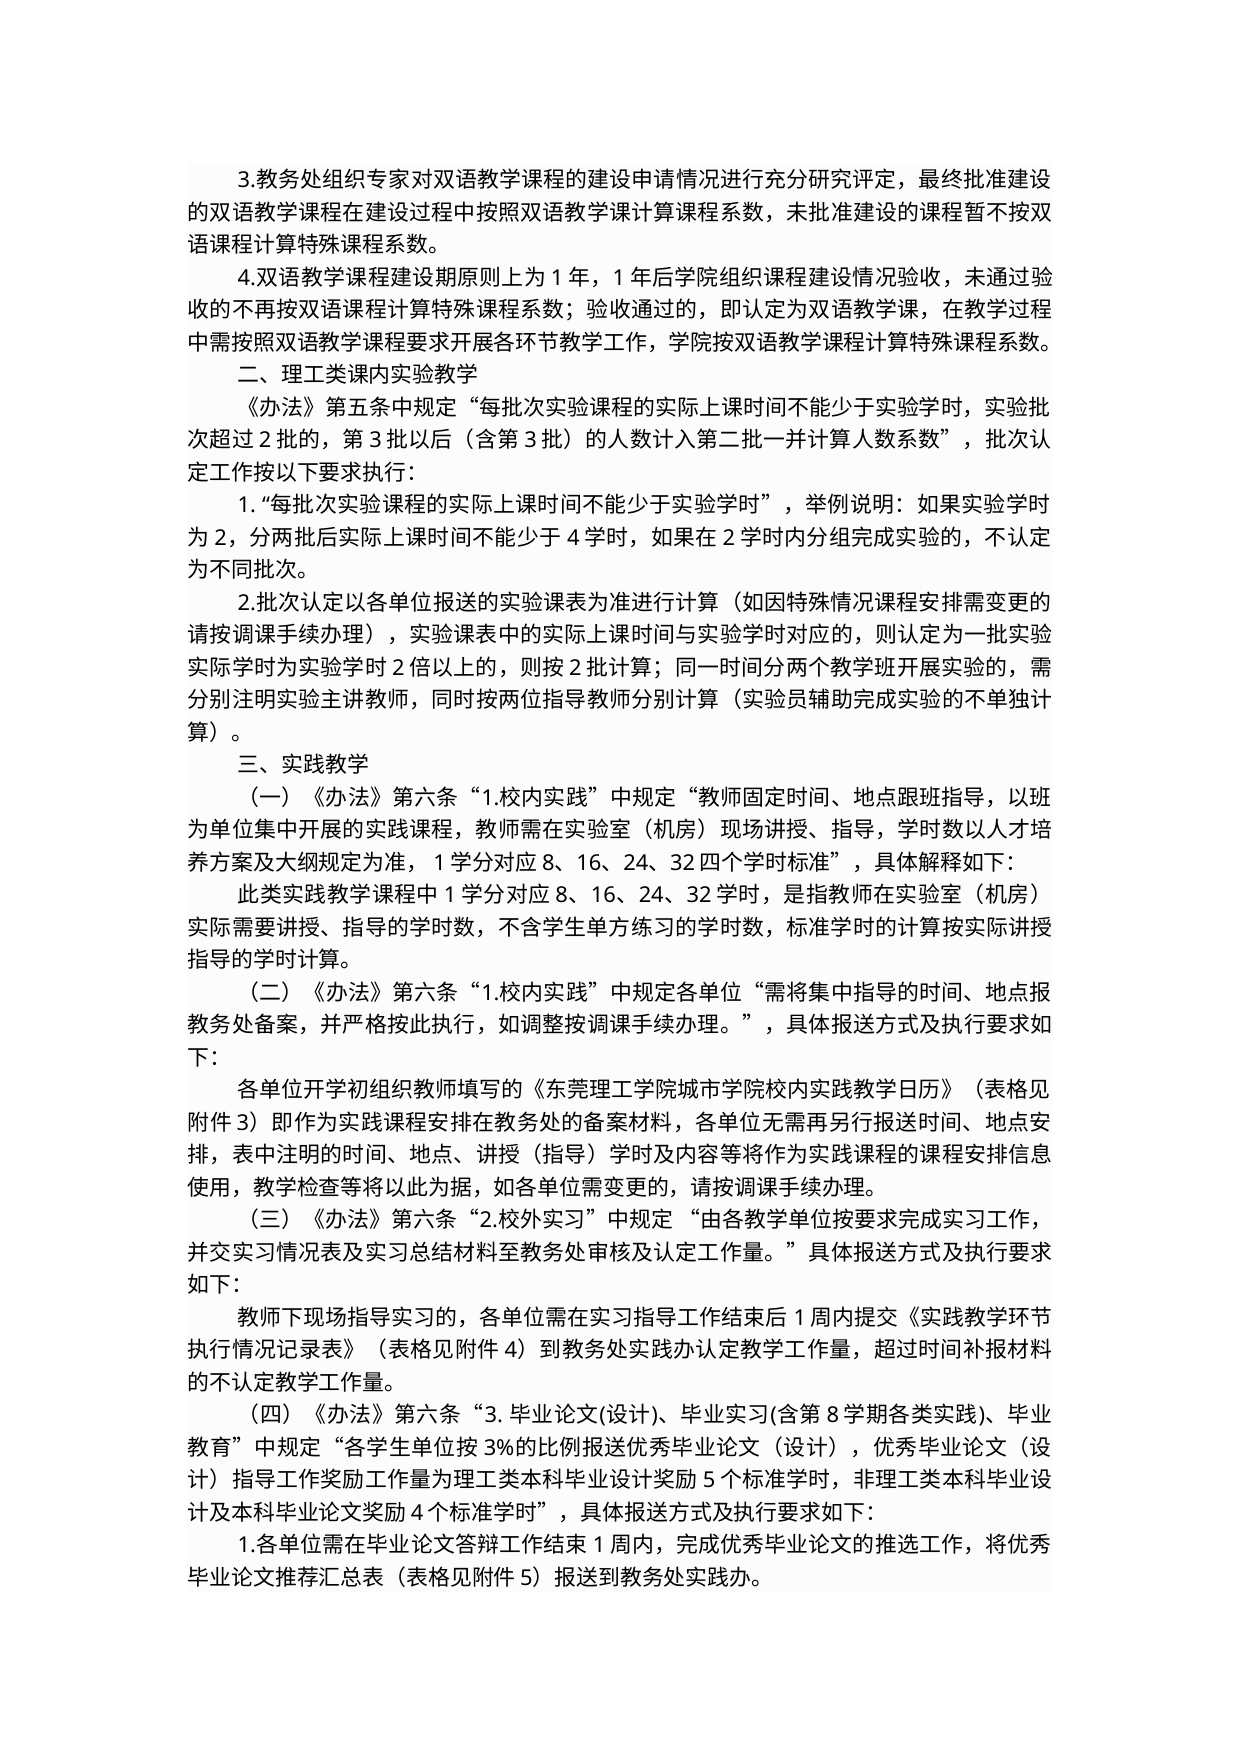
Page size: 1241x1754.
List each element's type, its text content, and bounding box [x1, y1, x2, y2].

text （一）《办法》第六条“1.校内实践”中规定“教师固定时间、地点跟班指导，以班为单位集中开展的实践课程，教师需在实验室（机房）现场讲授、指导，学时数以人才培养方案及大纲规定为准， 1学分对应8、16、24、32四个学时标准”，具体解释如下： [187, 779, 1053, 877]
text （三）《办法》第六条“2.校外实习”中规定 “由各教学单位按要求完成实习工作，并交实习情况表及实习总结材料至教务处审核及认定工作量。”具体报送方式及执行要求如下： [187, 1202, 1053, 1299]
text （四）《办法》第六条“3. 毕业论文(设计)、毕业实习(含第8学期各类实践)、毕业教育”中规定“各学生单位按3%的比例报送优秀毕业论文（设计），优秀毕业论文（设计）指导工作奖励工作量为理工类本科毕业设计奖励5个标准学时，非理工类本科毕业设计及本科毕业论文奖励4个标准学时”，具体报送方式及执行要求如下： [187, 1397, 1053, 1527]
text 各单位开学初组织教师填写的《东莞理工学院城市学院校内实践教学日历》（表格见附件3）即作为实践课程安排在教务处的备案材料，各单位无需再另行报送时间、地点安排，表中注明的时间、地点、讲授（指导）学时及内容等将作为实践课程的课程安排信息使用，教学检查等将以此为据，如各单位需变更的，请按调课手续办理。 [187, 1072, 1053, 1202]
text （二）《办法》第六条“1.校内实践”中规定各单位“需将集中指导的时间、地点报教务处备案，并严格按此执行，如调整按调课手续办理。”，具体报送方式及执行要求如下： [187, 974, 1053, 1072]
text 二、理工类课内实验教学 [187, 357, 1053, 389]
text 1.各单位需在毕业论文答辩工作结束1周内，完成优秀毕业论文的推选工作，将优秀毕业论文推荐汇总表（表格见附件5）报送到教务处实践办。 [187, 1527, 1053, 1592]
text 2.批次认定以各单位报送的实验课表为准进行计算（如因特殊情况课程安排需变更的请按调课手续办理），实验课表中的实际上课时间与实验学时对应的，则认定为一批实验，实际学时为实验学时2倍以上的，则按2批计算；同一时间分两个教学班开展实验的，需分别注明实验主讲教师，同时按两位指导教师分别计算（实验员辅助完成实验的不单独计算）。 [187, 584, 1053, 747]
text 3.教务处组织专家对双语教学课程的建设申请情况进行充分研究评定，最终批准建设的双语教学课程在建设过程中按照双语教学课计算课程系数，未批准建设的课程暂不按双语课程计算特殊课程系数。 [187, 162, 1053, 259]
text 4.双语教学课程建设期原则上为1年，1年后学院组织课程建设情况验收，未通过验收的不再按双语课程计算特殊课程系数；验收通过的，即认定为双语教学课，在教学过程中需按照双语教学课程要求开展各环节教学工作，学院按双语教学课程计算特殊课程系数。 [187, 259, 1053, 357]
text 教师下现场指导实习的，各单位需在实习指导工作结束后1周内提交《实践教学环节执行情况记录表》（表格见附件4）到教务处实践办认定教学工作量，超过时间补报材料的不认定教学工作量。 [187, 1299, 1053, 1397]
text 《办法》第五条中规定“每批次实验课程的实际上课时间不能少于实验学时，实验批次超过2批的，第3批以后（含第3批）的人数计入第二批一并计算人数系数”，批次认定工作按以下要求执行： [187, 389, 1053, 487]
text 三、实践教学 [187, 747, 1053, 779]
text 1. “每批次实验课程的实际上课时间不能少于实验学时”，举例说明：如果实验学时为2，分两批后实际上课时间不能少于4学时，如果在2学时内分组完成实验的，不认定为不同批次。 [187, 487, 1053, 584]
text 此类实践教学课程中1学分对应8、16、24、32学时，是指教师在实验室（机房）实际需要讲授、指导的学时数，不含学生单方练习的学时数，标准学时的计算按实际讲授、指导的学时计算。 [187, 877, 1053, 974]
